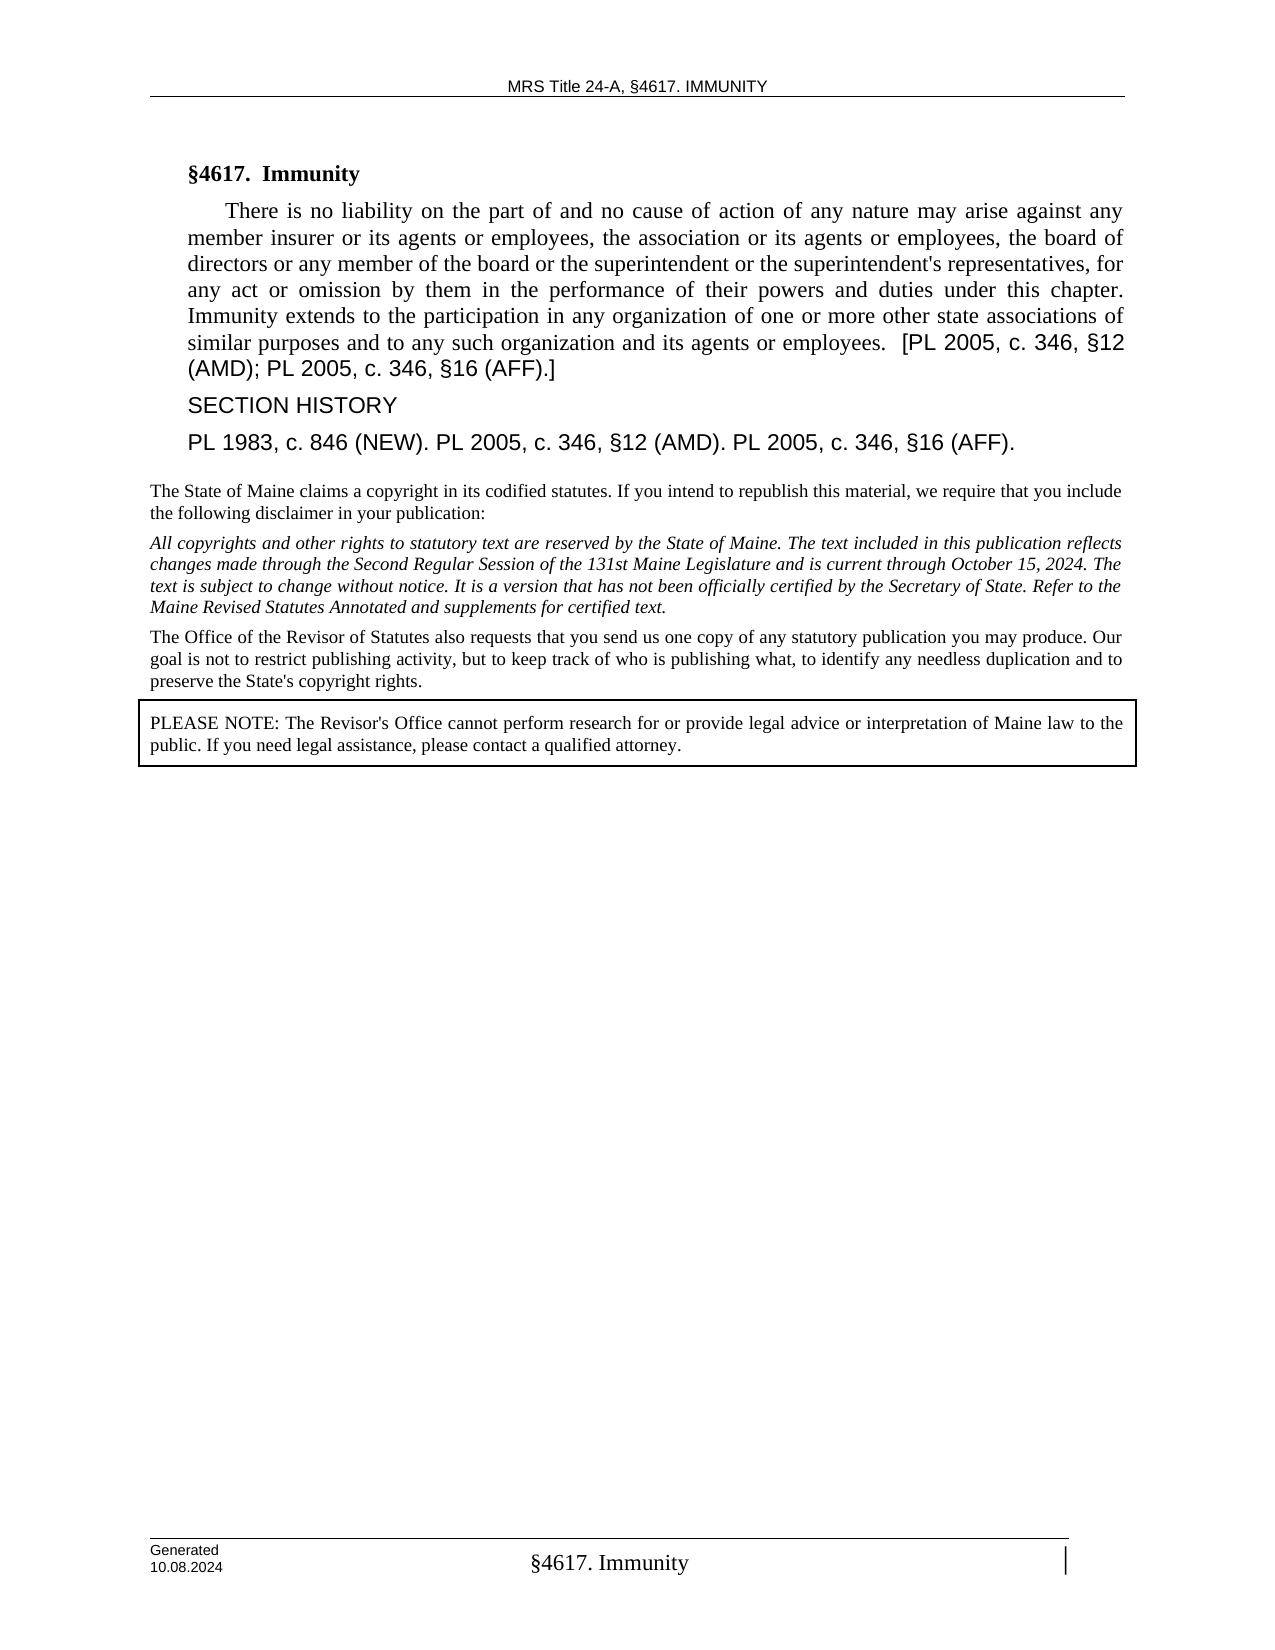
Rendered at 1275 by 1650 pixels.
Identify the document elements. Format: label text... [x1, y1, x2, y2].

text PLEASE NOTE: The Revisor's Office cannot perform research for or provide legal advice or interpretation of Maine law to the public. If you need legal assistance, please contact a qualified attorney. [140, 701, 1135, 765]
text The State of Maine claims a copyright in its codified statutes. If you intend to republish this material, we require that you include the following disclaimer in your publication: [150, 480, 1125, 523]
text There is no liability on the part of and no cause of action of any nature may arise against any member insurer or its agents or employees, the association or its agents or employees, the board of directors or any member of the board or the superintendent or the superintendent's representatives, for any act or omission by them in the performance of their powers and duties under this chapter. Immunity extends to the participation in any organization of one or more other state associations of similar purposes and to any such organization and its agents or employees. [PL 2005, c. 346, §12 (AMD); PL 2005, c. 346, §16 (AFF).] [187, 197, 1125, 382]
text SECTION HISTORY [187, 392, 1125, 418]
text PL 1983, c. 846 (NEW). PL 2005, c. 346, §12 (AMD). PL 2005, c. 346, §16 (AFF). [187, 429, 1125, 455]
text The Office of the Revisor of Statutes also requests that you send us one copy of any statutory publication you may produce. Our goal is not to restrict publishing activity, but to keep track of who is publishing what, to identify any needless duplication and to preserve the State's copyright rights. [150, 626, 1125, 691]
text §4617. Immunity [187, 160, 1125, 187]
text All copyrights and other rights to statutory text are reserved by the State of Maine. The text included in this publication reflects changes made through the Second Regular Session of the 131st Maine Legislature and is current through October 15, 2024 . The text is subject to change without notice. It is a version that has not been officially certified by the Secretary of State. Refer to the Maine Revised Statutes Annotated and supplements for certified text. [150, 532, 1125, 618]
